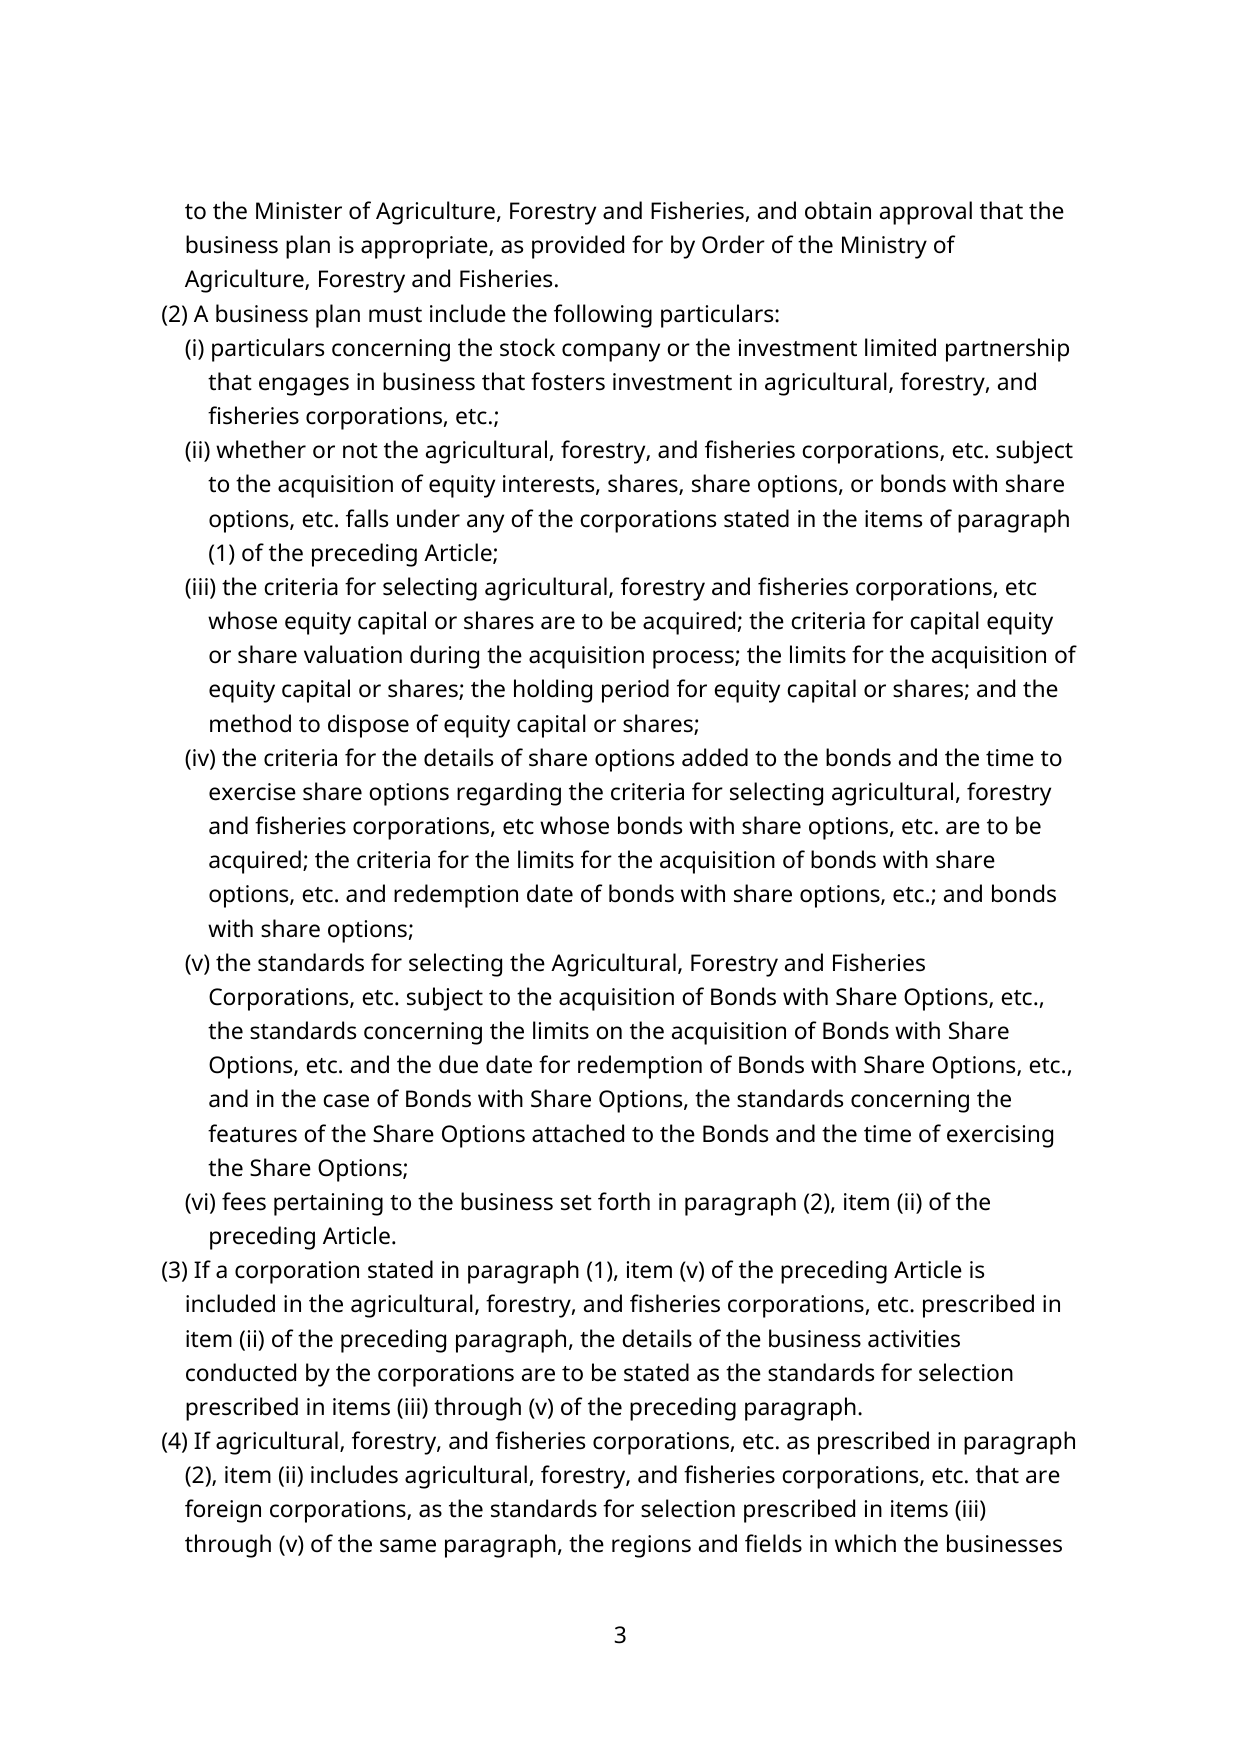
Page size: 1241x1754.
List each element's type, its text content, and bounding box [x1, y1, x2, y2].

text (3) If a corporation stated in paragraph (1), item (v) of the preceding Article is included in the agricultural, forestry, and fisheries corporations, etc. prescribed in item (ii) of the preceding paragraph, the details of the business activities conducted by the corporations are to be stated as the standards for selection prescribed in items (iii) through (v) of the preceding paragraph. [161, 1253, 1079, 1424]
text (2) A business plan must include the following particulars: [161, 296, 1079, 330]
text (i) particulars concerning the stock company or the investment limited partnership that engages in business that fosters investment in agricultural, forestry, and fisheries corporations, etc.; [184, 330, 1079, 433]
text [161, 1424, 1079, 1560]
text (vi) fees pertaining to the business set forth in paragraph (2), item (ii) of the preceding Article. [184, 1184, 1079, 1253]
text (iii) the criteria for selecting agricultural, forestry and fisheries corporations, etc whose equity capital or shares are to be acquired; the criteria for capital equity or share valuation during the acquisition process; the limits for the acquisition of equity capital or shares; the holding period for equity capital or shares; and the method to dispose of equity capital or shares; [184, 569, 1079, 740]
text (ii) whether or not the agricultural, forestry, and fisheries corporations, etc. subject to the acquisition of equity interests, shares, share options, or bonds with share options, etc. falls under any of the corporations stated in the items of paragraph (1) of the preceding Article; [184, 433, 1079, 569]
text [161, 194, 1079, 296]
text (iv) the criteria for the details of share options added to the bonds and the time to exercise share options regarding the criteria for selecting agricultural, forestry and fisheries corporations, etc whose bonds with share options, etc. are to be acquired; the criteria for the limits for the acquisition of bonds with share options, etc. and redemption date of bonds with share options, etc.; and bonds with share options; [184, 740, 1079, 945]
text (v) the standards for selecting the Agricultural, Forestry and Fisheries Corporations, etc. subject to the acquisition of Bonds with Share Options, etc., the standards concerning the limits on the acquisition of Bonds with Share Options, etc. and the due date for redemption of Bonds with Share Options, etc., and in the case of Bonds with Share Options, the standards concerning the features of the Share Options attached to the Bonds and the time of exercising the Share Options; [184, 945, 1079, 1184]
